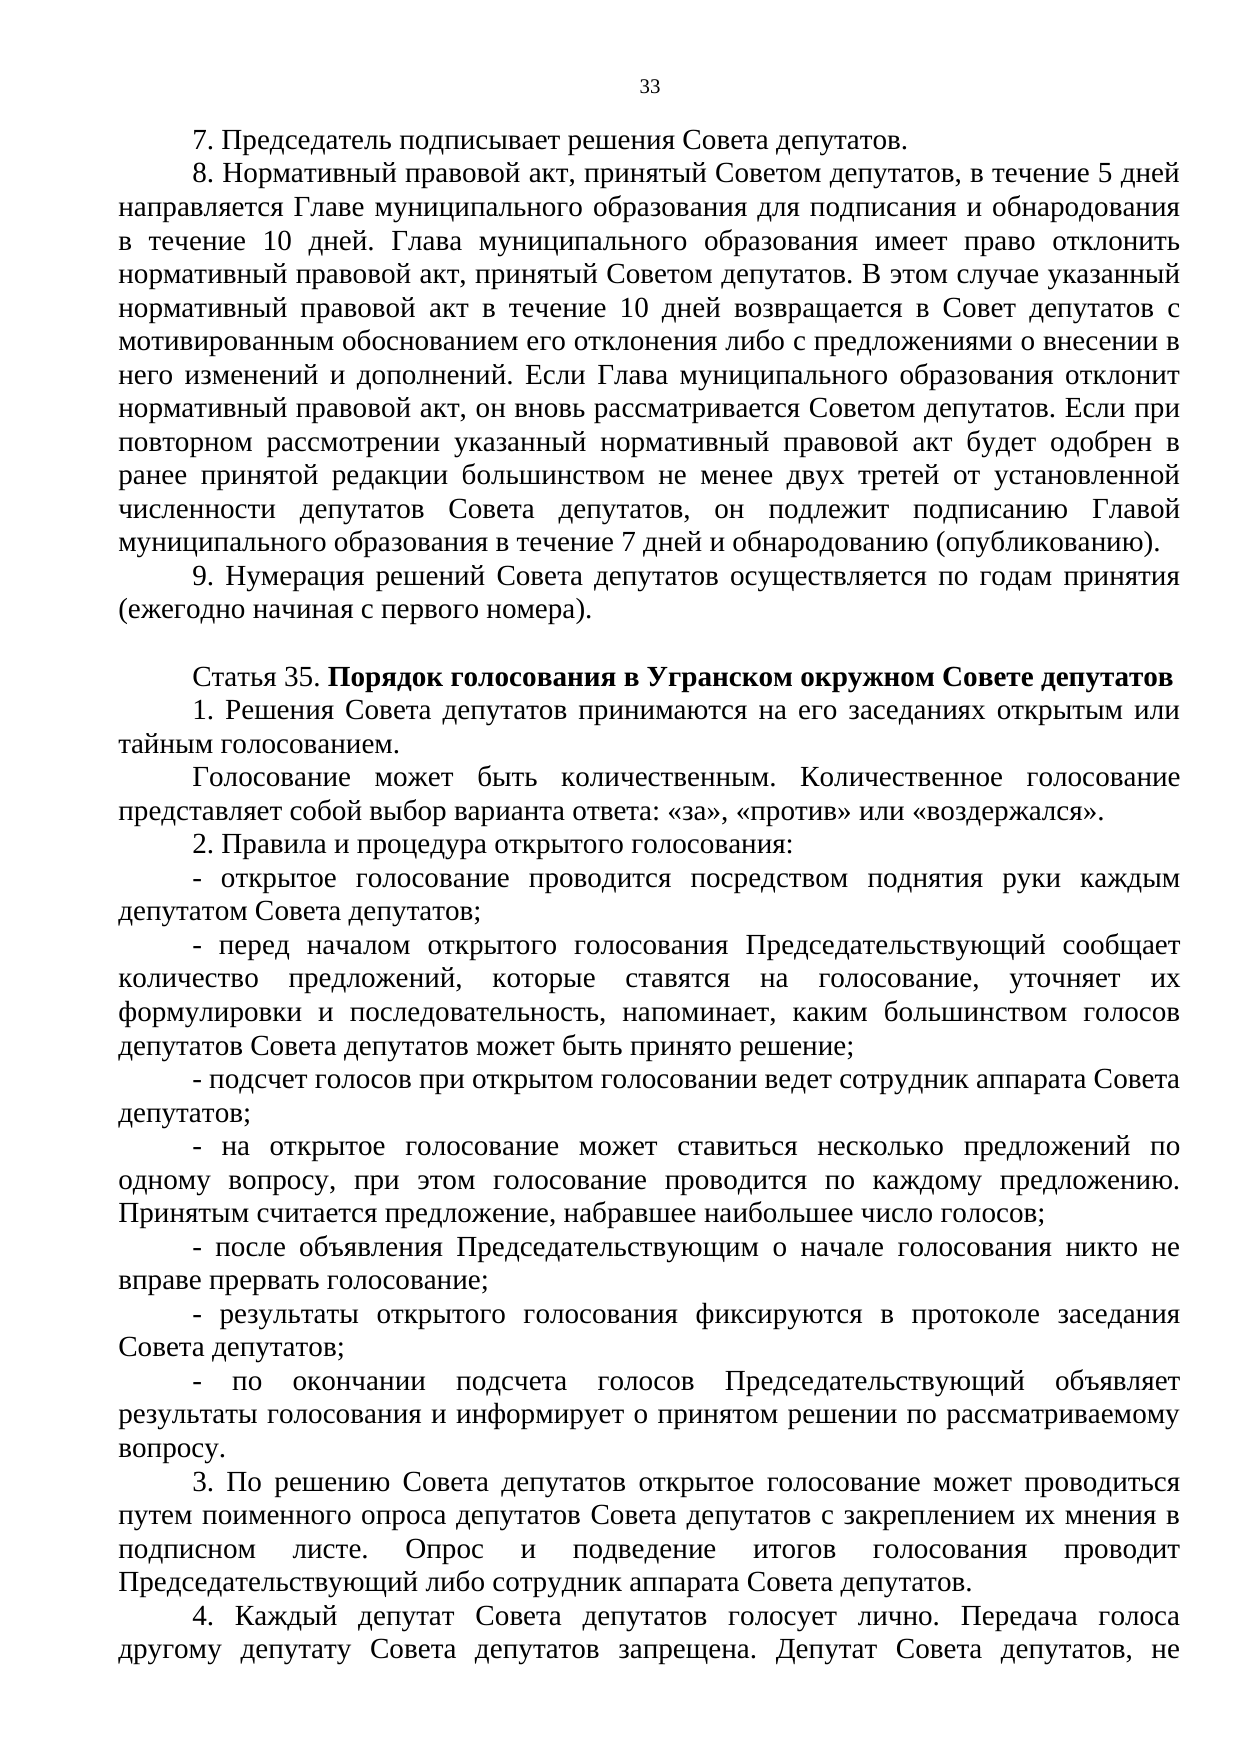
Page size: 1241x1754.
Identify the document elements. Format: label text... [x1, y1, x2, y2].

text - на открытое голосование может ставиться несколько предложений по одному вопросу, при этом голосование проводится по каждому предложению. Принятым считается предложение, набравшее наибольшее число голосов; [118, 1128, 1181, 1229]
text 8. Нормативный правовой акт, принятый Советом депутатов, в течение 5 дней направляется Главе муниципального образования для подписания и обнародования в течение 10 дней. Глава муниципального образования имеет право отклонить нормативный правовой акт, принятый Советом депутатов. В этом случае указанный нормативный правовой акт в течение 10 дней возвращается в Совет депутатов с мотивированным обоснованием его отклонения либо с предложениями о внесении в него изменений и дополнений. Если Глава муниципального образования отклонит нормативный правовой акт, он вновь рассматривается Советом депутатов. Если при повторном рассмотрении указанный нормативный правовой акт будет одобрен в ранее принятой редакции большинством не менее двух третей от установленной численности депутатов Совета депутатов, он подлежит подписанию Главой муниципального образования в течение 7 дней и обнародованию (опубликованию). [118, 156, 1181, 558]
text 2. Правила и процедура открытого голосования: [118, 826, 1181, 860]
text 7. Председатель подписывает решения Совета депутатов. [118, 122, 1181, 156]
text - результаты открытого голосования фиксируются в протоколе заседания Совета депутатов; [118, 1296, 1181, 1363]
text Статья 35. Порядок голосования в Угранском окружном Совете депутатов [118, 659, 1181, 692]
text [118, 1598, 1181, 1665]
text - перед началом открытого голосования Председательствующий сообщает количество предложений, которые ставятся на голосование, уточняет их формулировки и последовательность, напоминает, каким большинством голосов депутатов Совета депутатов может быть принято решение; [118, 927, 1181, 1061]
text 9. Нумерация решений Совета депутатов осуществляется по годам принятия (ежегодно начиная с первого номера). [118, 558, 1181, 625]
text - после объявления Председательствующим о начале голосования никто не вправе прервать голосование; [118, 1229, 1181, 1296]
text Голосование может быть количественным. Количественное голосование представляет собой выбор варианта ответа: «за», «против» или «воздержался». [118, 759, 1181, 826]
text 3. По решению Совета депутатов открытое голосование может проводиться путем поименного опроса депутатов Совета депутатов с закреплением их мнения в подписном листе. Опрос и подведение итогов голосования проводит Председательствующий либо сотрудник аппарата Совета депутатов. [118, 1464, 1181, 1598]
text 1. Решения Совета депутатов принимаются на его заседаниях открытым или тайным голосованием. [118, 692, 1181, 759]
text - по окончании подсчета голосов Председательствующий объявляет результаты голосования и информирует о принятом решении по рассматриваемому вопросу. [118, 1363, 1181, 1464]
text - подсчет голосов при открытом голосовании ведет сотрудник аппарата Совета депутатов; [118, 1061, 1181, 1128]
text - открытое голосование проводится посредством поднятия руки каждым депутатом Совета депутатов; [118, 860, 1181, 927]
